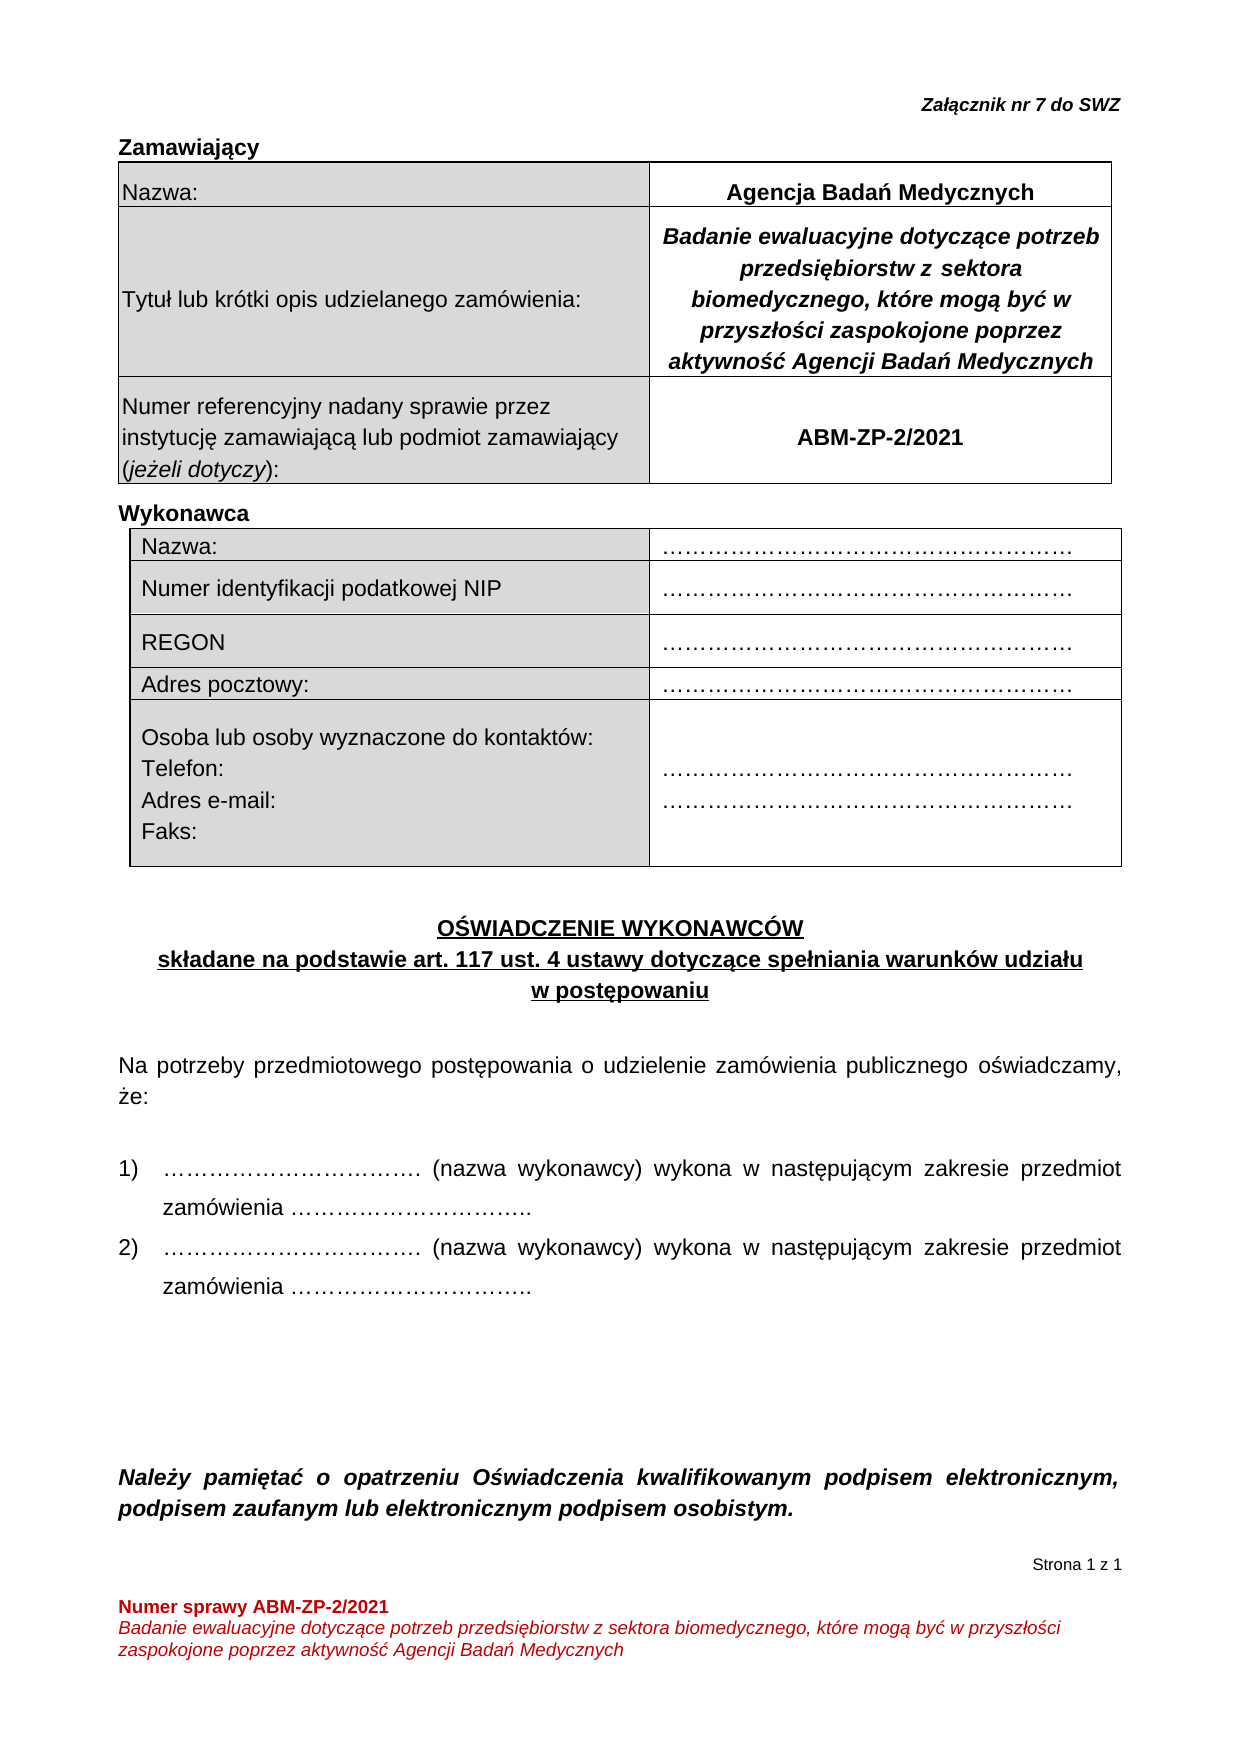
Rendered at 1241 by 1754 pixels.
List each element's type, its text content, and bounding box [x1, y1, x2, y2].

table_cell ……………………………………………… [650, 561, 1121, 613]
list ……………………………. (nazwa wykonawcy) wykona w następującym zakresie przedmiot zamówienia ………………………….. [118, 1155, 1122, 1221]
text Załącznik nr 7 do SWZ [118, 86, 1122, 118]
table_cell ……………………………………………… [650, 668, 1121, 699]
table_cell Numer identyfikacji podatkowej NIP [131, 561, 649, 613]
text składane na podstawie art. 117 ust. 4 ustawy dotyczące spełniania warunków udziału w postępowaniu [118, 942, 1122, 1005]
table_cell ABM-ZP-2/2021 [650, 377, 1111, 483]
text Na potrzeby przedmiotowego postępowania o udzielenie zamówienia publicznego oświadczamy, że: [118, 1048, 1122, 1111]
table_cell Badanie ewaluacyjne dotyczące potrzeb przedsiębiorstw z sektora biomedycznego, które mogą być w przyszłości zaspokojone poprzez aktywność Agencji Badań Medycznych [650, 207, 1111, 376]
table_cell Tytuł lub krótki opis udzielanego zamówienia: [119, 207, 649, 376]
table_cell Osoba lub osoby wyznaczone do kontaktów: Telefon: Adres e-mail: Faks: [131, 700, 649, 866]
table_cell Numer referencyjny nadany sprawie przez instytucję zamawiającą lub podmiot zamawiający (jeżeli dotyczy): [119, 377, 649, 483]
text OŚWIADCZENIE WYKONAWCÓW [118, 911, 1122, 942]
table_cell ……………………………………………… ……………………………………………… [650, 700, 1121, 866]
table_header Nazwa: [119, 163, 649, 206]
table_header Agencja Badań Medycznych [650, 163, 1111, 206]
table_cell ……………………………………………… [650, 615, 1121, 667]
table_cell Adres pocztowy: [131, 668, 649, 699]
table_header ……………………………………………… [650, 529, 1121, 560]
text Zamawiający [118, 130, 1122, 161]
table_header Nazwa: [131, 529, 649, 560]
text Należy pamiętać o opatrzeniu Oświadczenia kwalifikowanym podpisem elektronicznym, podpisem zaufanym lub elektronicznym podpisem osobistym. [118, 1461, 1122, 1523]
table_cell REGON [131, 615, 649, 667]
list ……………………………. (nazwa wykonawcy) wykona w następującym zakresie przedmiot zamówienia ………………………….. [118, 1234, 1122, 1299]
text Wykonawca [118, 497, 1122, 528]
